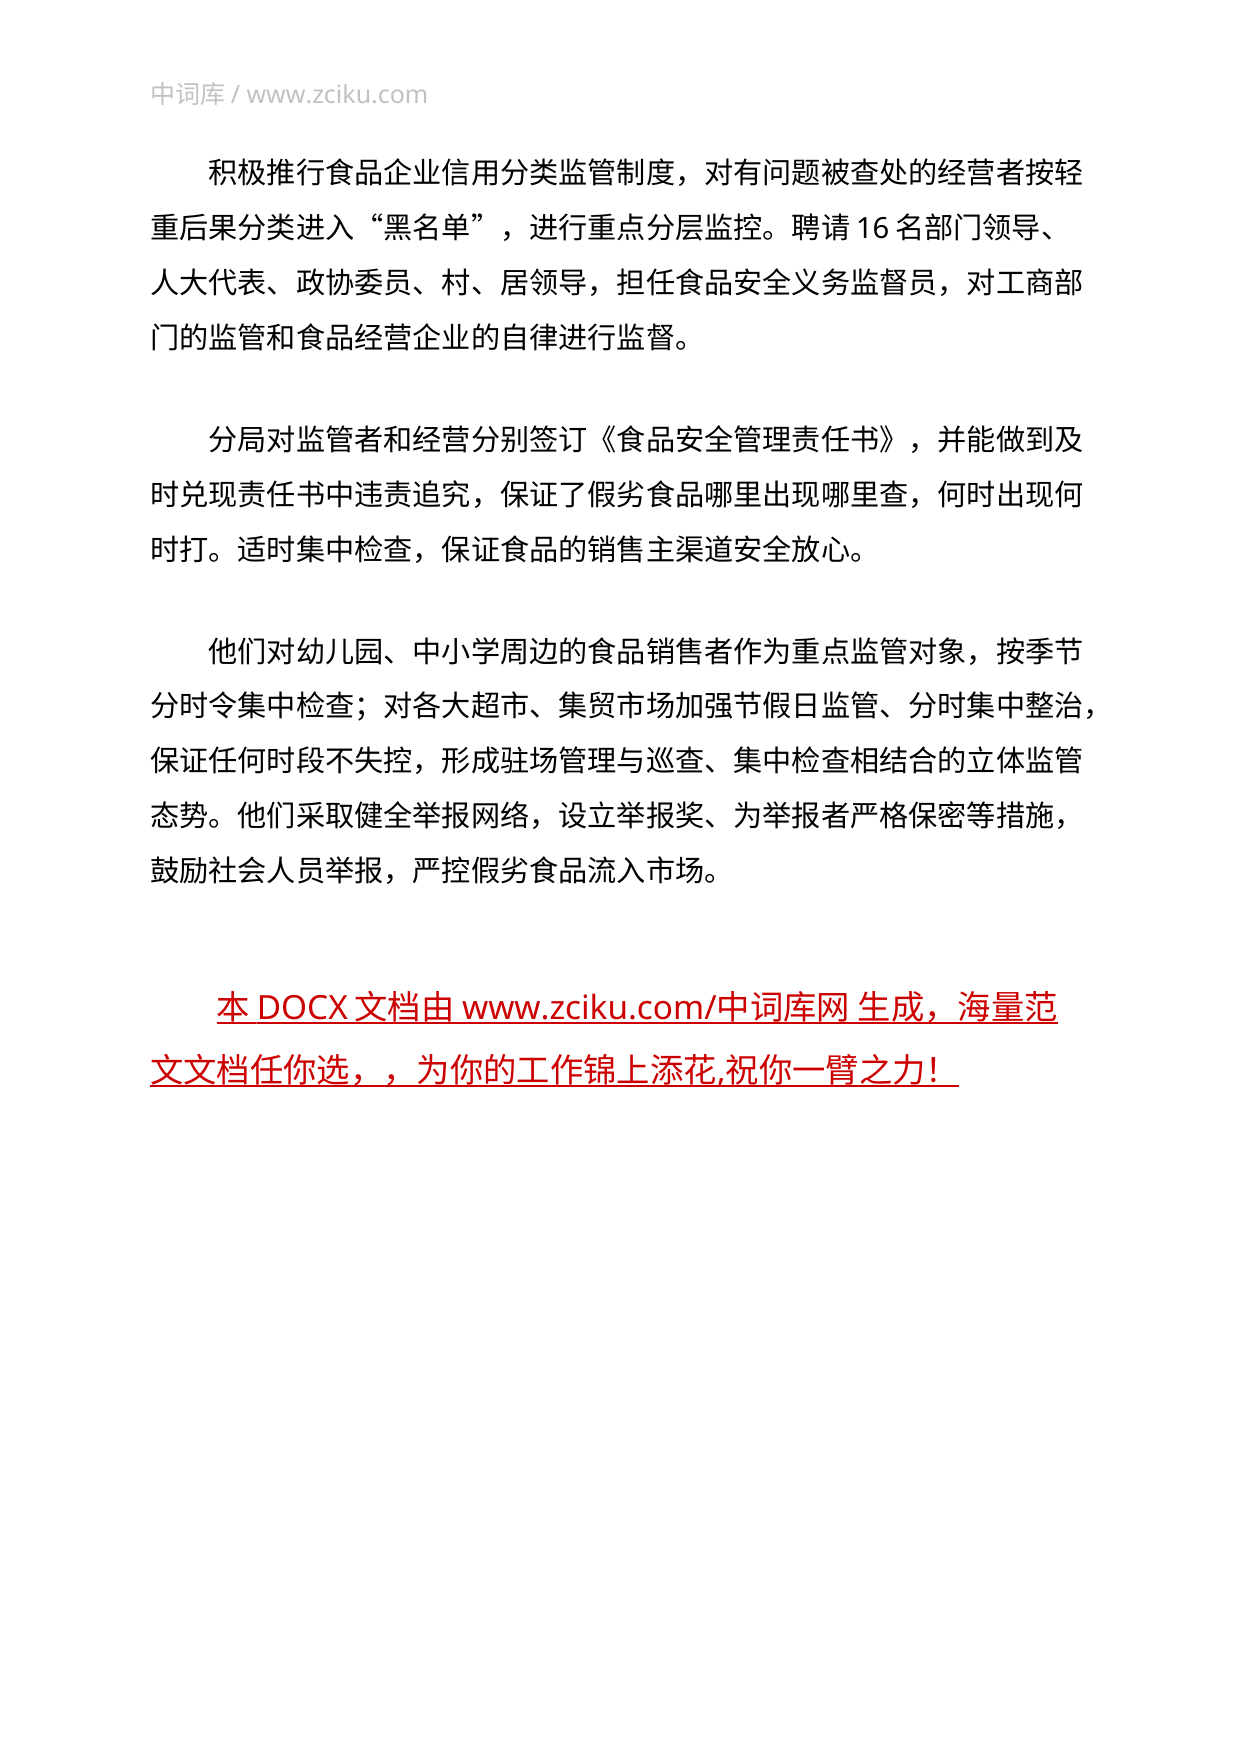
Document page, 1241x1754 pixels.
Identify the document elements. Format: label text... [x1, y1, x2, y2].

text 分局对监管者和经营分别签订《食品安全管理责任书》，并能做到及时兑现责任书中违责追究，保证了假劣食品哪里出现哪里查，何时出现何时打。适时集中检查，保证食品的销售主渠道安全放心。 [150, 417, 1090, 569]
text 积极推行食品企业信用分类监管制度，对有问题被查处的经营者按轻重后果分类进入“黑名单”，进行重点分层监控。聘请16名部门领导、人大代表、政协委员、村、居领导，担任食品安全义务监督员，对工商部门的监管和食品经营企业的自律进行监督。 [150, 150, 1090, 357]
text 本DOCX文档由 www.zciku.com/中词库网 生成，海量范文文档任你选，，为你的工作锦上添花,祝你一臂之力！ [150, 981, 1090, 1092]
text 他们对幼儿园、中小学周边的食品销售者作为重点监管对象，按季节分时令集中检查；对各大超市、集贸市场加强节假日监管、分时集中整治，保证任何时段不失控，形成驻场管理与巡查、集中检查相结合的立体监管态势。他们采取健全举报网络，设立举报奖、为举报者严格保密等措施，鼓励社会人员举报，严控假劣食品流入市场。 [150, 628, 1090, 890]
